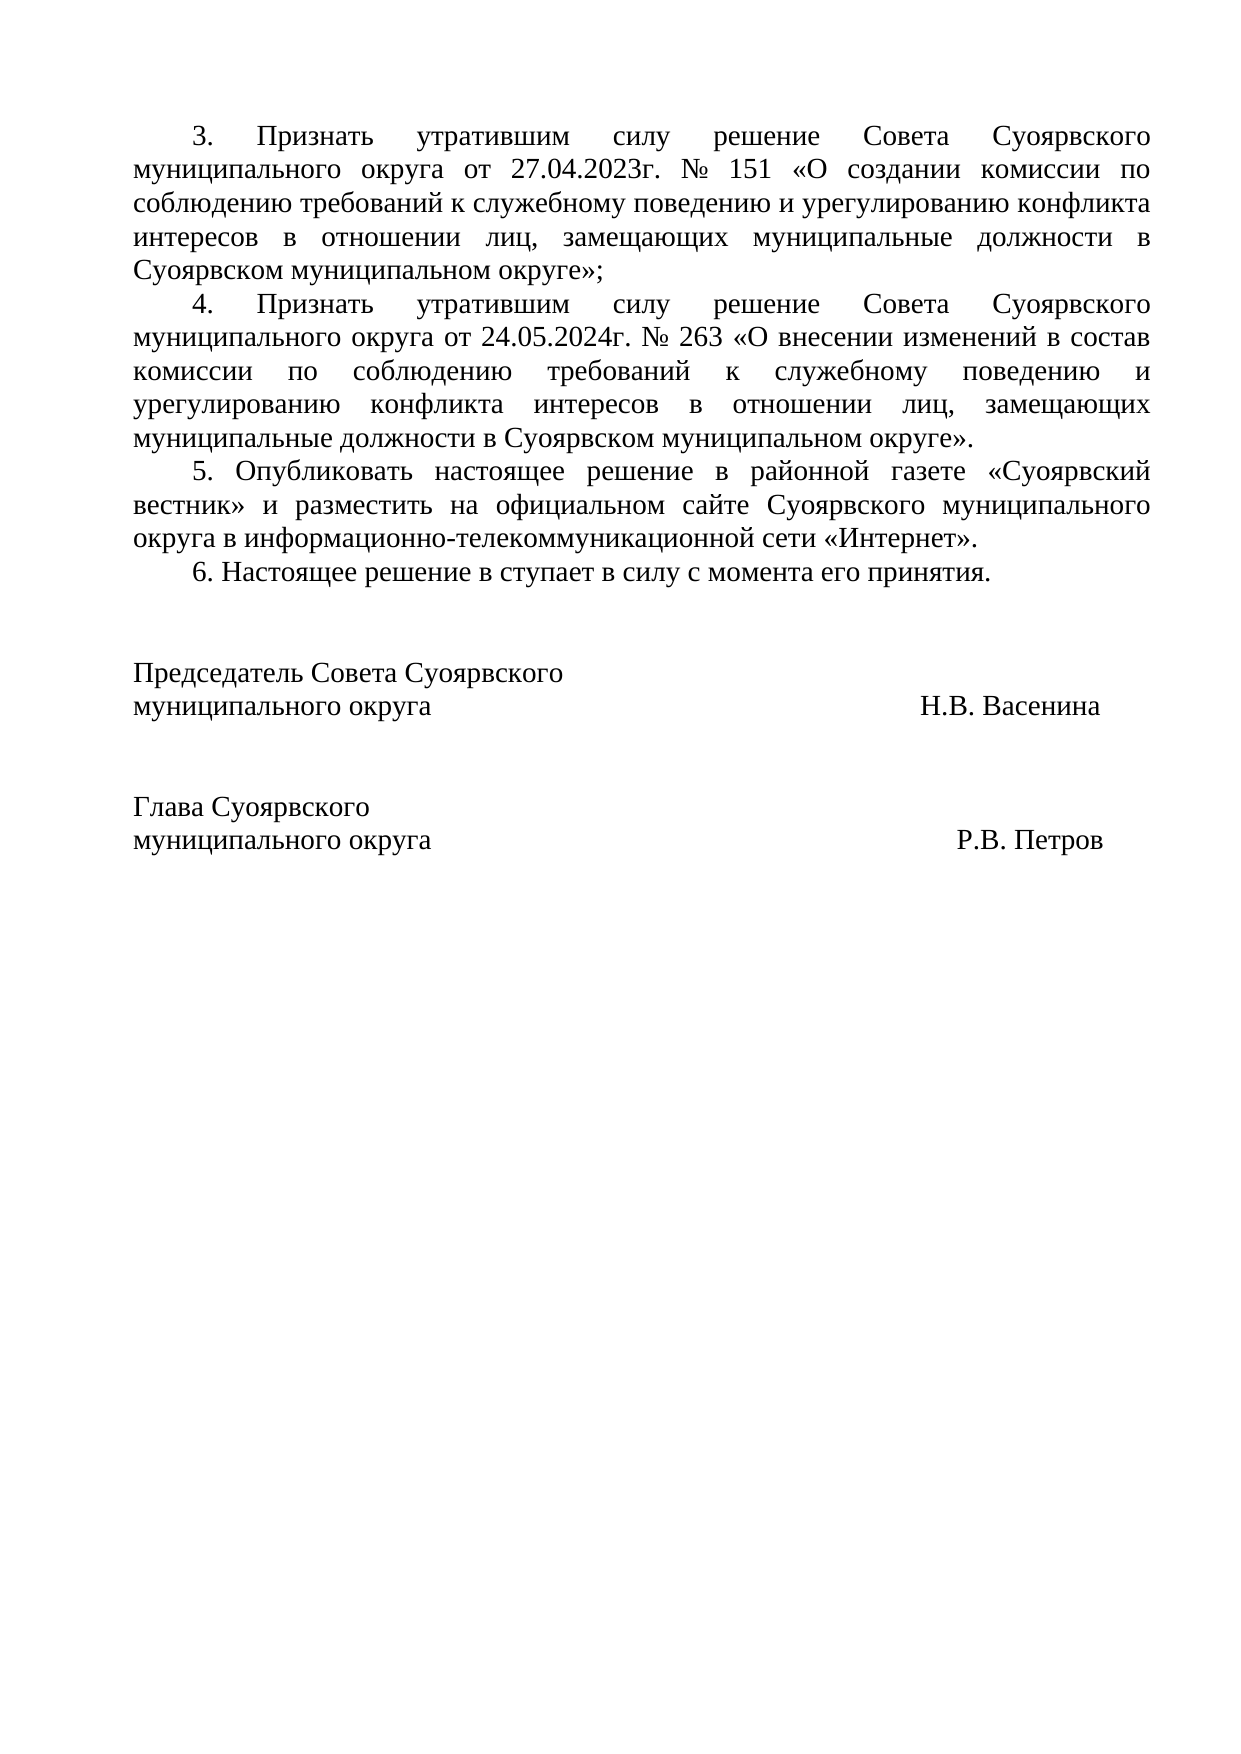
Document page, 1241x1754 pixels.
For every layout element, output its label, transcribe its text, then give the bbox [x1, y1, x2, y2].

text 3. Признать утратившим силу решение Совета Суоярвского муниципального округа от 27.04.2023г. № 151 «О создании комиссии по соблюдению требований к служебному поведению и урегулированию конфликта интересов в отношении лиц, замещающих муниципальные должности в Суоярвском муниципальном округе»; [133, 118, 1152, 286]
text 6. Настоящее решение в ступает в силу с момента его принятия. [133, 554, 1152, 588]
text 4. Признать утратившим силу решение Совета Суоярвского муниципального округа от 24.05.2024г. № 263 «О внесении изменений в состав комиссии по соблюдению требований к служебному поведению и урегулированию конфликта интересов в отношении лиц, замещающих муниципальные должности в Суоярвском муниципальном округе». [133, 286, 1152, 453]
text 5. Опубликовать настоящее решение в районной газете «Суоярвский вестник» и разместить на официальном сайте Суоярвского муниципального округа в информационно-телекоммуникационной сети «Интернет». [133, 453, 1152, 554]
text муниципального округа Н.В. Васенина [133, 688, 1152, 722]
text муниципального округа Р.В. Петров [133, 822, 1152, 856]
text Глава Суоярвского [133, 789, 1152, 822]
text Председатель Совета Суоярвского [133, 655, 1152, 688]
